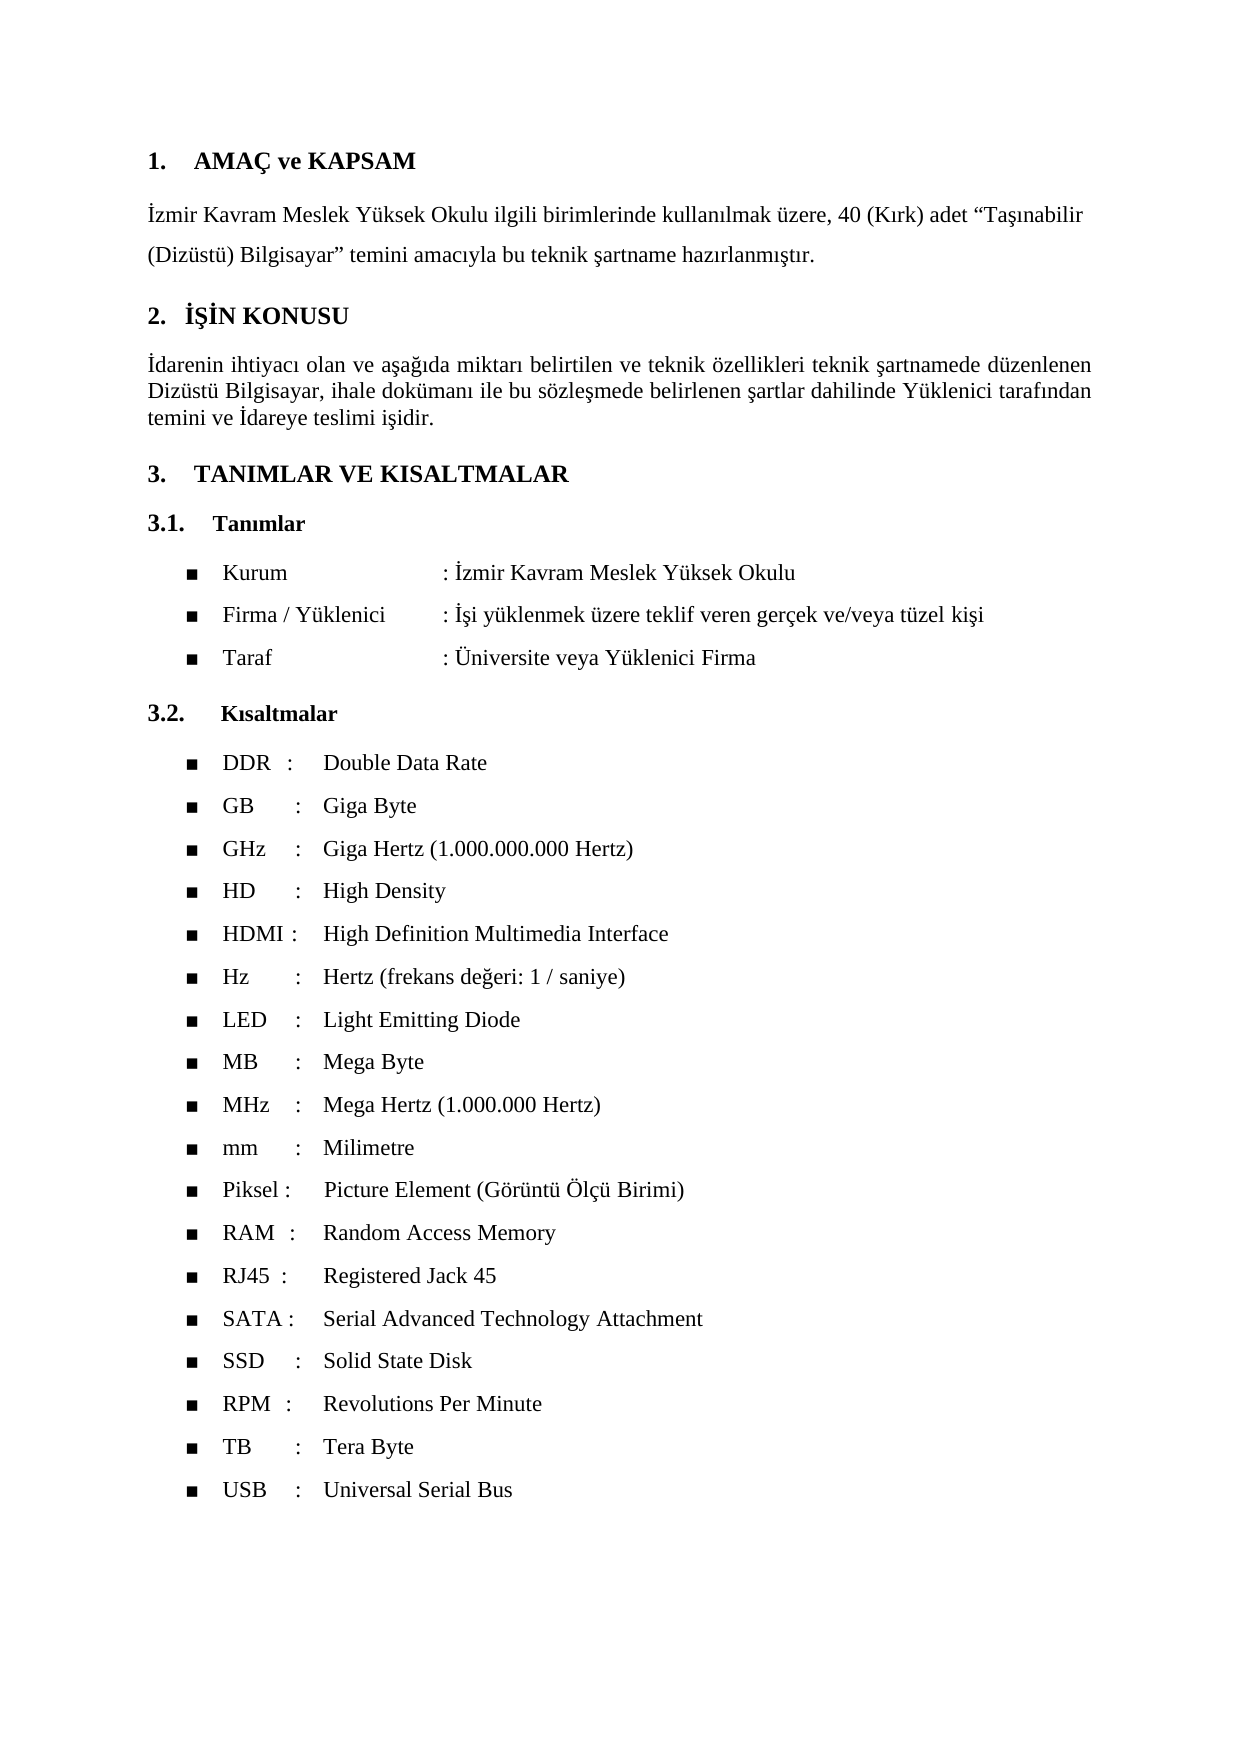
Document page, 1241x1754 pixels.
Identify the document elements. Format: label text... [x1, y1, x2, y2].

list TB : Tera Byte [185, 1432, 1105, 1461]
list Hz : Hertz (frekans değeri: 1 / saniye) [185, 962, 1105, 990]
list RAM : Random Access Memory [185, 1218, 1105, 1247]
list Kurum : İzmir Kavram Meslek Yüksek Okulu [185, 558, 1105, 586]
list HD : High Density [185, 876, 1105, 905]
list DDR : Double Data Rate [185, 748, 1105, 776]
text İdarenin ihtiyacı olan ve aşağıda miktarı belirtilen ve teknik özellikleri teknik şartnamede düzenlenen Dizüstü Bilgisayar, ihale dokümanı ile bu sözleşmede belirlenen şartlar dahilinde Yüklenici tarafından temini ve İdareye teslimi işidir. [147, 351, 1093, 430]
list RJ45 : Registered Jack 45 [185, 1261, 1105, 1289]
list USB : Universal Serial Bus [185, 1475, 1105, 1503]
subtitle TANIMLAR VE KISALTMALAR [147, 459, 1105, 487]
subtitle AMAÇ ve KAPSAM [147, 146, 1105, 174]
subtitle Tanımlar [147, 508, 1105, 537]
list MB : Mega Byte [185, 1047, 1105, 1076]
list LED : Light Emitting Diode [185, 1005, 1105, 1033]
text İzmir Kavram Meslek Yüksek Okulu ilgili birimlerinde kullanılmak üzere, 40 (Kırk) adet “Taşınabilir (Dizüstü) Bilgisayar” temini amacıyla bu teknik şartname hazırlanmıştır. [147, 201, 1105, 267]
list mm : Milimetre [185, 1133, 1105, 1161]
list GB : Giga Byte [185, 791, 1105, 819]
list GHz : Giga Hertz (1.000.000.000 Hertz) [185, 834, 1105, 862]
subtitle İŞİN KONUSU [147, 301, 1105, 330]
list Taraf : Üniversite veya Yüklenici Firma [185, 643, 1105, 672]
list Piksel : Picture Element (Görüntü Ölçü Birimi) [185, 1176, 1105, 1204]
list MHz : Mega Hertz (1.000.000 Hertz) [185, 1090, 1105, 1119]
list Firma / Yüklenici : İşi yüklenmek üzere teklif veren gerçek ve/veya tüzel kişi [185, 601, 1105, 629]
list SATA : Serial Advanced Technology Attachment [185, 1304, 1105, 1332]
subtitle Kısaltmalar [147, 698, 1105, 727]
list SSD : Solid State Disk [185, 1347, 1105, 1375]
list HDMI : High Definition Multimedia Interface [185, 919, 1105, 948]
list RPM : Revolutions Per Minute [185, 1389, 1105, 1418]
